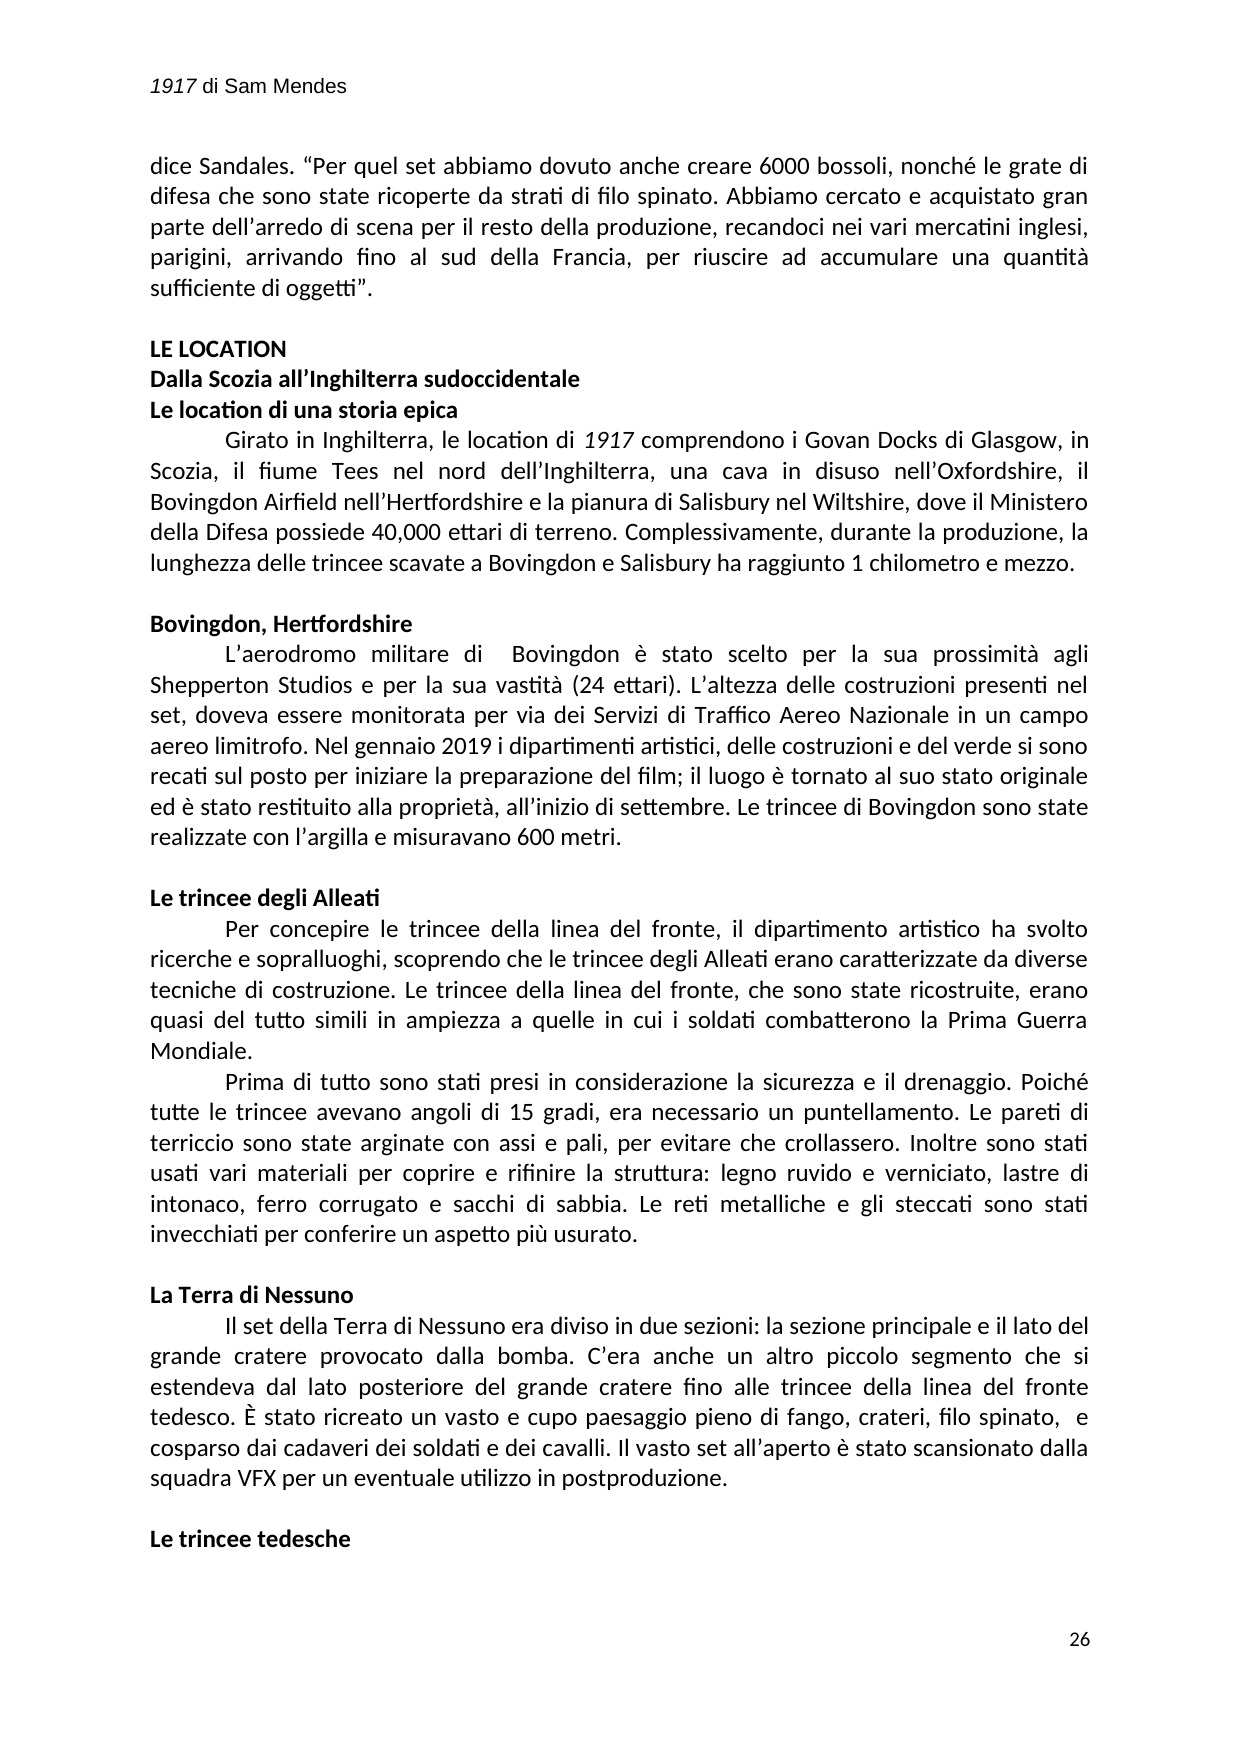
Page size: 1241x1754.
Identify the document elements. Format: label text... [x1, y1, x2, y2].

text Prima di tutto sono stati presi in considerazione la sicurezza e il drenaggio. Poiché tutte le trincee avevano angoli di 15 gradi, era necessario un puntellamento. Le pareti di terriccio sono state arginate con assi e pali, per evitare che crollassero. Inoltre sono stati usati vari materiali per coprire e rifinire la struttura: legno ruvido e verniciato, lastre di intonaco, ferro corrugato e sacchi di sabbia. Le reti metalliche e gli steccati sono stati invecchiati per conferire un aspetto più usurato. [150, 1066, 1090, 1249]
text L’aerodromo militare di Bovingdon è stato scelto per la sua prossimità agli Shepperton Studios e per la sua vastità (24 ettari). L’altezza delle costruzioni presenti nel set, doveva essere monitorata per via dei Servizi di Traffico Aereo Nazionale in un campo aereo limitrofo. Nel gennaio 2019 i dipartimenti artistici, delle costruzioni e del verde si sono recati sul posto per iniziare la preparazione del film; il luogo è tornato al suo stato originale ed è stato restituito alla proprietà, all’inizio di settembre. Le trincee di Bovingdon sono state realizzate con l’argilla e misuravano 600 metri. [150, 638, 1090, 852]
text Bovingdon, Hertfordshire [150, 608, 1090, 638]
text Le trincee degli Alleati [150, 882, 1090, 913]
text Dalla Scozia all’Inghilterra sudoccidentale [150, 364, 1090, 394]
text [150, 150, 1090, 303]
text Le location di una storia epica [150, 394, 1090, 425]
text LE LOCATION [150, 333, 1090, 364]
text Le trincee tedesche [150, 1523, 1090, 1554]
text Il set della Terra di Nessuno era diviso in due sezioni: la sezione principale e il lato del grande cratere provocato dalla bomba. C’era anche un altro piccolo segmento che si estendeva dal lato posteriore del grande cratere fino alle trincee della linea del fronte tedesco. È stato ricreato un vasto e cupo paesaggio pieno di fango, crateri, filo spinato, e cosparso dai cadaveri dei soldati e dei cavalli. Il vasto set all’aperto è stato scansionato dalla squadra VFX per un eventuale utilizzo in postproduzione. [150, 1310, 1090, 1493]
text Per concepire le trincee della linea del fronte, il dipartimento artistico ha svolto ricerche e sopralluoghi, scoprendo che le trincee degli Alleati erano caratterizzate da diverse tecniche di costruzione. Le trincee della linea del fronte, che sono state ricostruite, erano quasi del tutto simili in ampiezza a quelle in cui i soldati combatterono la Prima Guerra Mondiale. [150, 913, 1090, 1066]
text La Terra di Nessuno [150, 1279, 1090, 1310]
text Girato in Inghilterra, le location di 1917 comprendono i Govan Docks di Glasgow, in Scozia, il fiume Tees nel nord dell’Inghilterra, una cava in disuso nell’Oxfordshire, il Bovingdon Airfield nell’Hertfordshire e la pianura di Salisbury nel Wiltshire, dove il Ministero della Difesa possiede 40,000 ettari di terreno. Complessivamente, durante la produzione, la lunghezza delle trincee scavate a Bovingdon e Salisbury ha raggiunto 1 chilometro e mezzo. [150, 425, 1090, 577]
